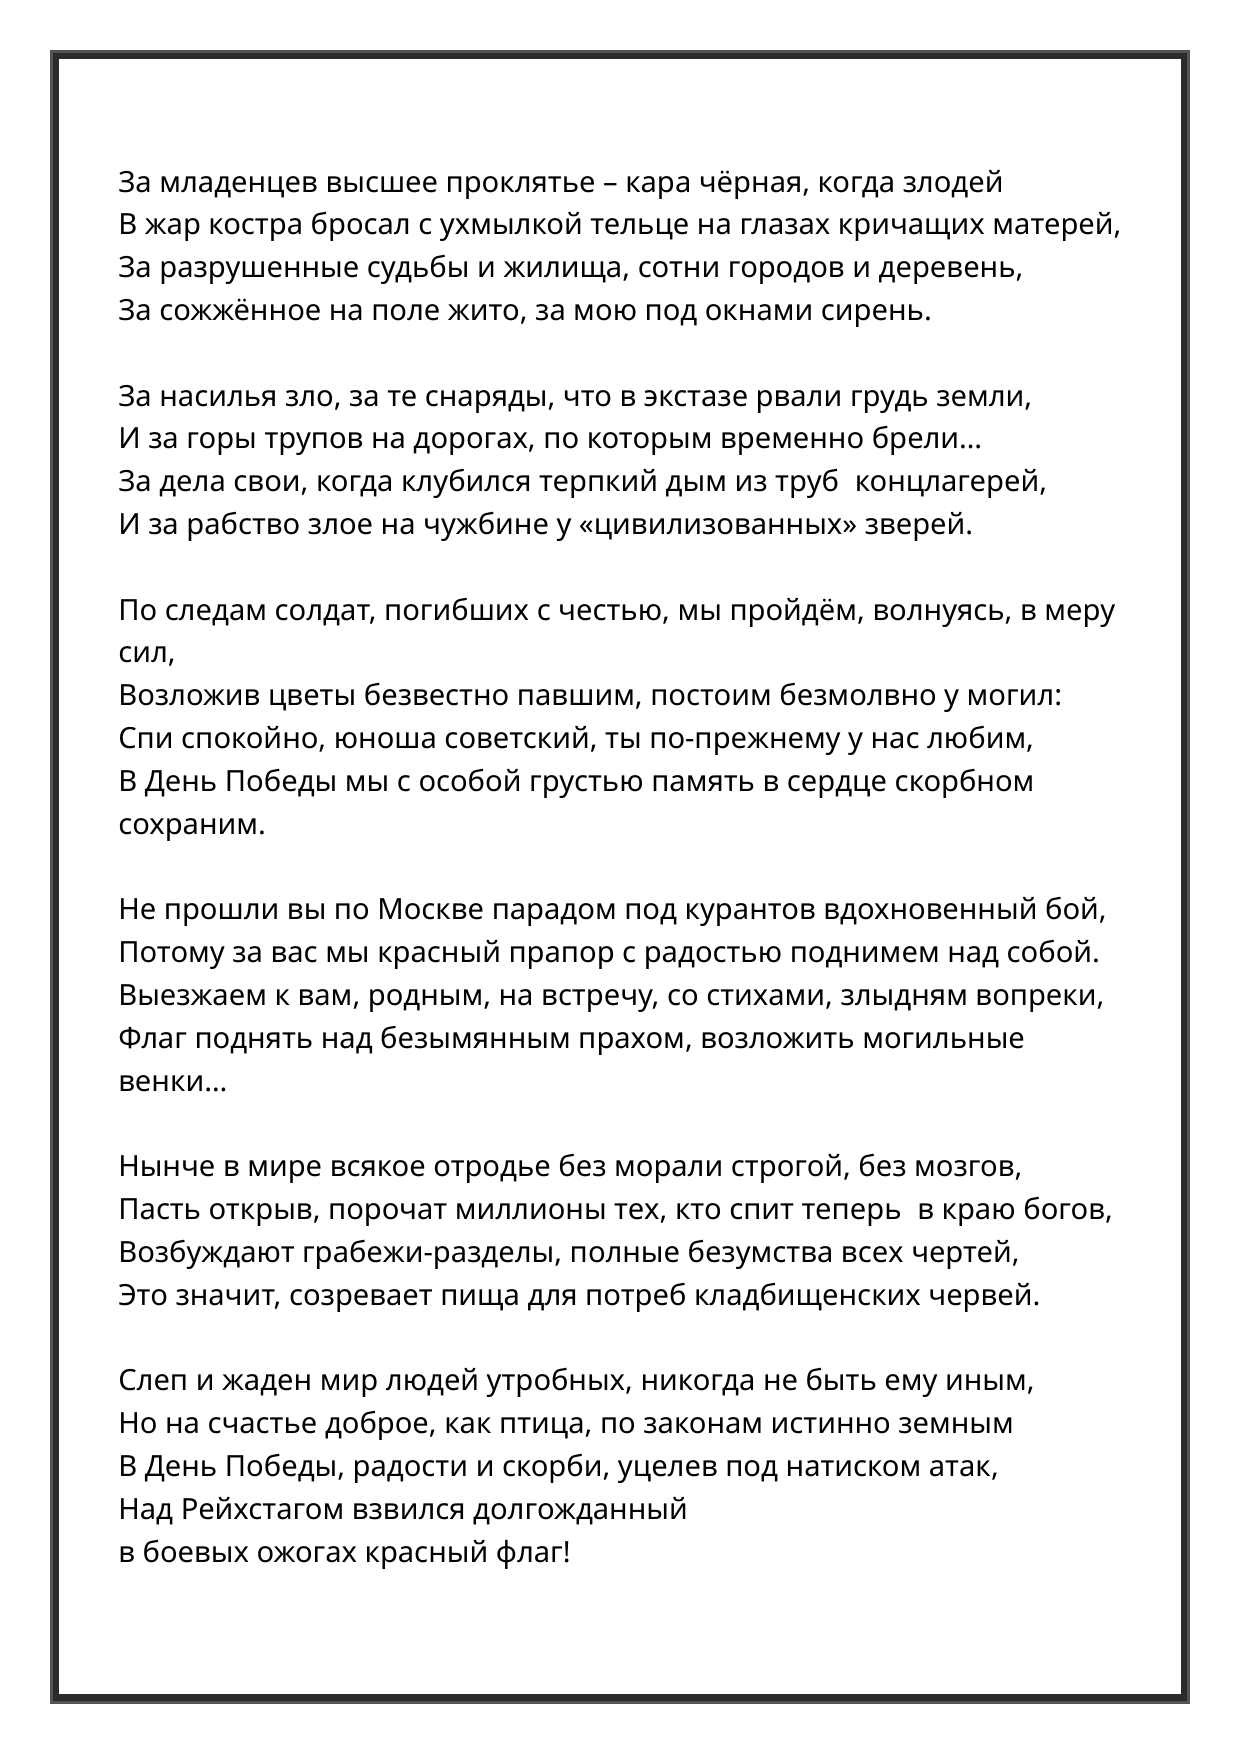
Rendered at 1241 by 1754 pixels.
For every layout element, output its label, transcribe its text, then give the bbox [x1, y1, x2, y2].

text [118, 118, 1122, 1528]
text в боевых ожогах красный флаг! [118, 1531, 1122, 1571]
